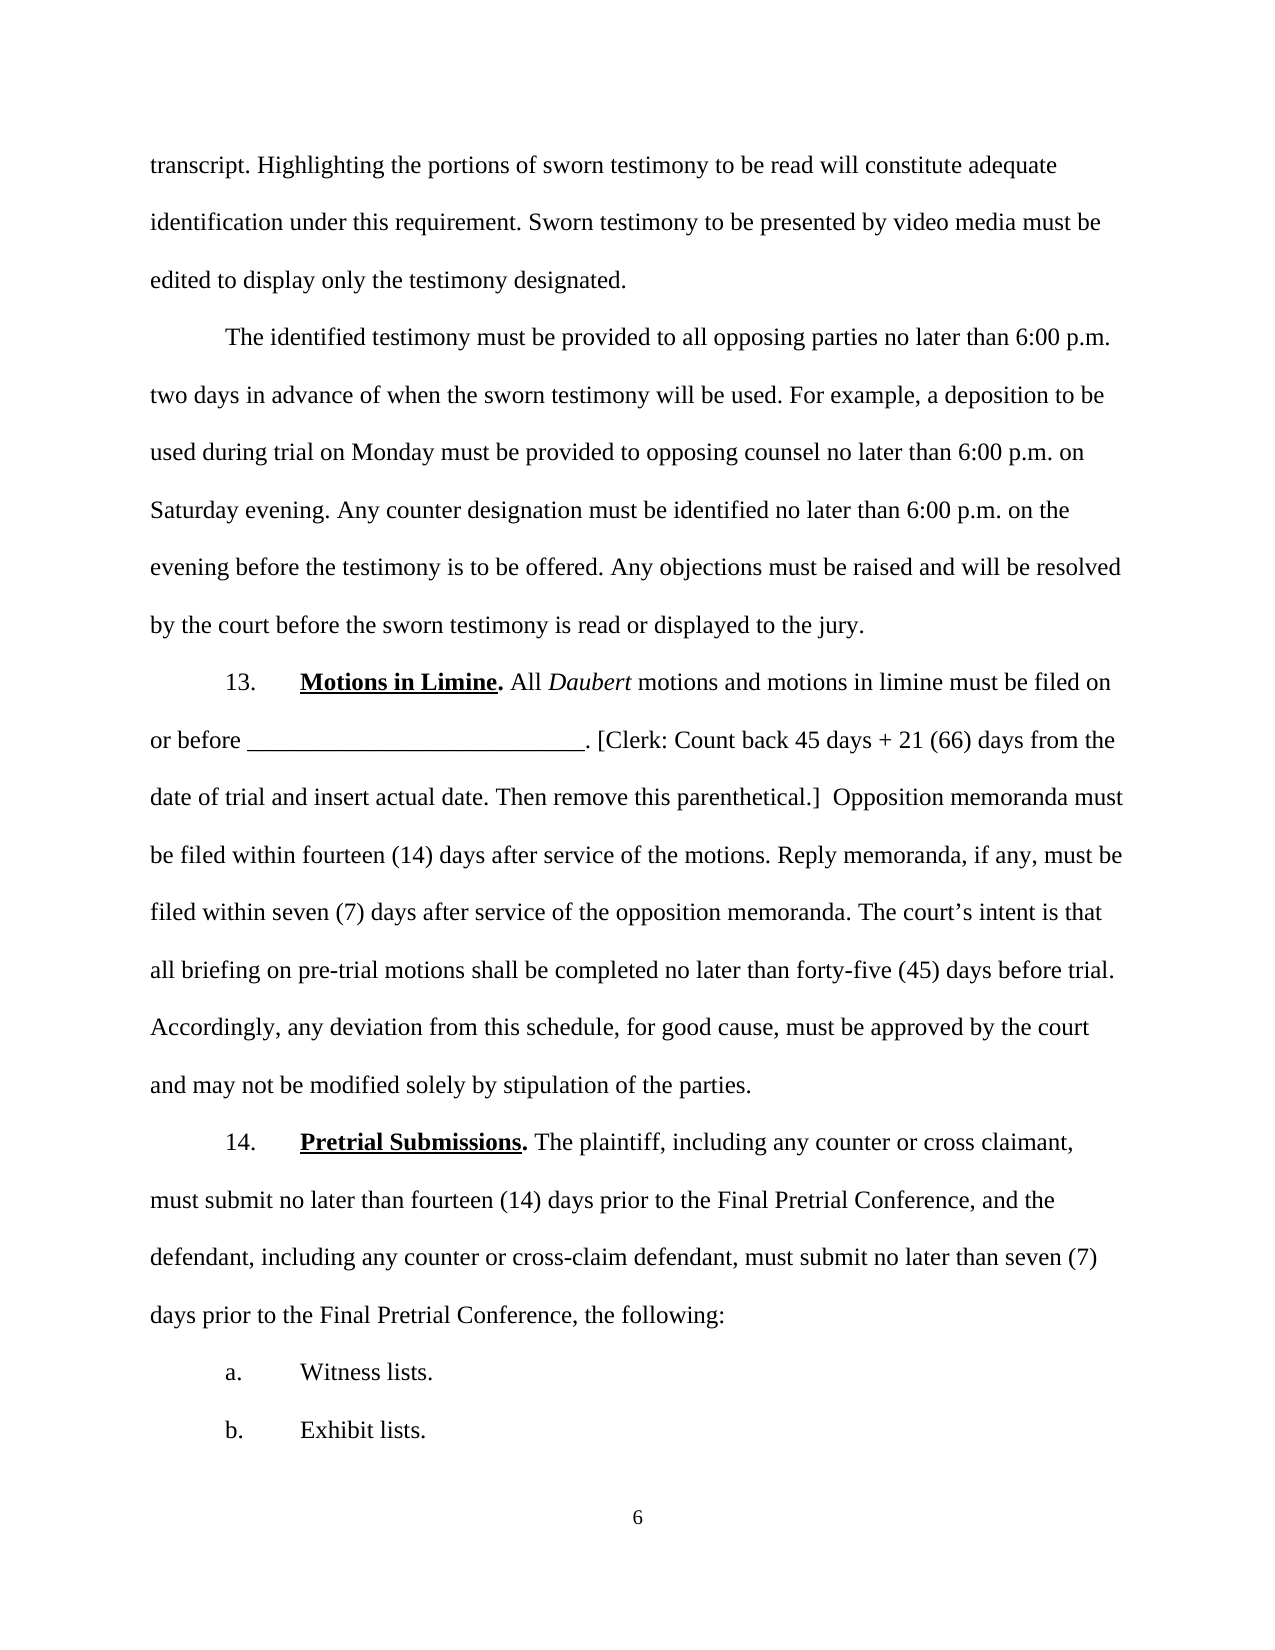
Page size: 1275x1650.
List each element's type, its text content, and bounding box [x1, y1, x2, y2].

text 14. Pretrial Submissions. The plaintiff, including any counter or cross claimant, must submit no later than fourteen (14) days prior to the Final Pretrial Conference, and the defendant, including any counter or cross-claim defendant, must submit no later than seven (7) days prior to the Final Pretrial Conference, the following: [150, 1127, 1125, 1329]
text 13. Motions in Limine. All Daubert motions and motions in limine must be filed on or before ___________________________. [Clerk: Count back 45 days + 21 (66) days from the date of trial and insert actual date. Then remove this parenthetical.] Opposition memoranda must be filed within fourteen (14) days after service of the motions. Reply memoranda, if any, must be filed within seven (7) days after service of the opposition memoranda. The court’s intent is that all briefing on pre-trial motions shall be completed no later than forty-five (45) days before trial. Accordingly, any deviation from this schedule, for good cause, must be approved by the court and may not be modified solely by stipulation of the parties. [150, 667, 1125, 1099]
text a. Witness lists. [150, 1357, 1125, 1386]
text b. Exhibit lists. [150, 1415, 1125, 1444]
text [150, 150, 1125, 294]
text The identified testimony must be provided to all opposing parties no later than 6:00 p.m. two days in advance of when the sworn testimony will be used. For example, a deposition to be used during trial on Monday must be provided to opposing counsel no later than 6:00 p.m. on Saturday evening. Any counter designation must be identified no later than 6:00 p.m. on the evening before the testimony is to be offered. Any objections must be raised and will be resolved by the court before the sworn testimony is read or displayed to the jury. [150, 322, 1125, 639]
